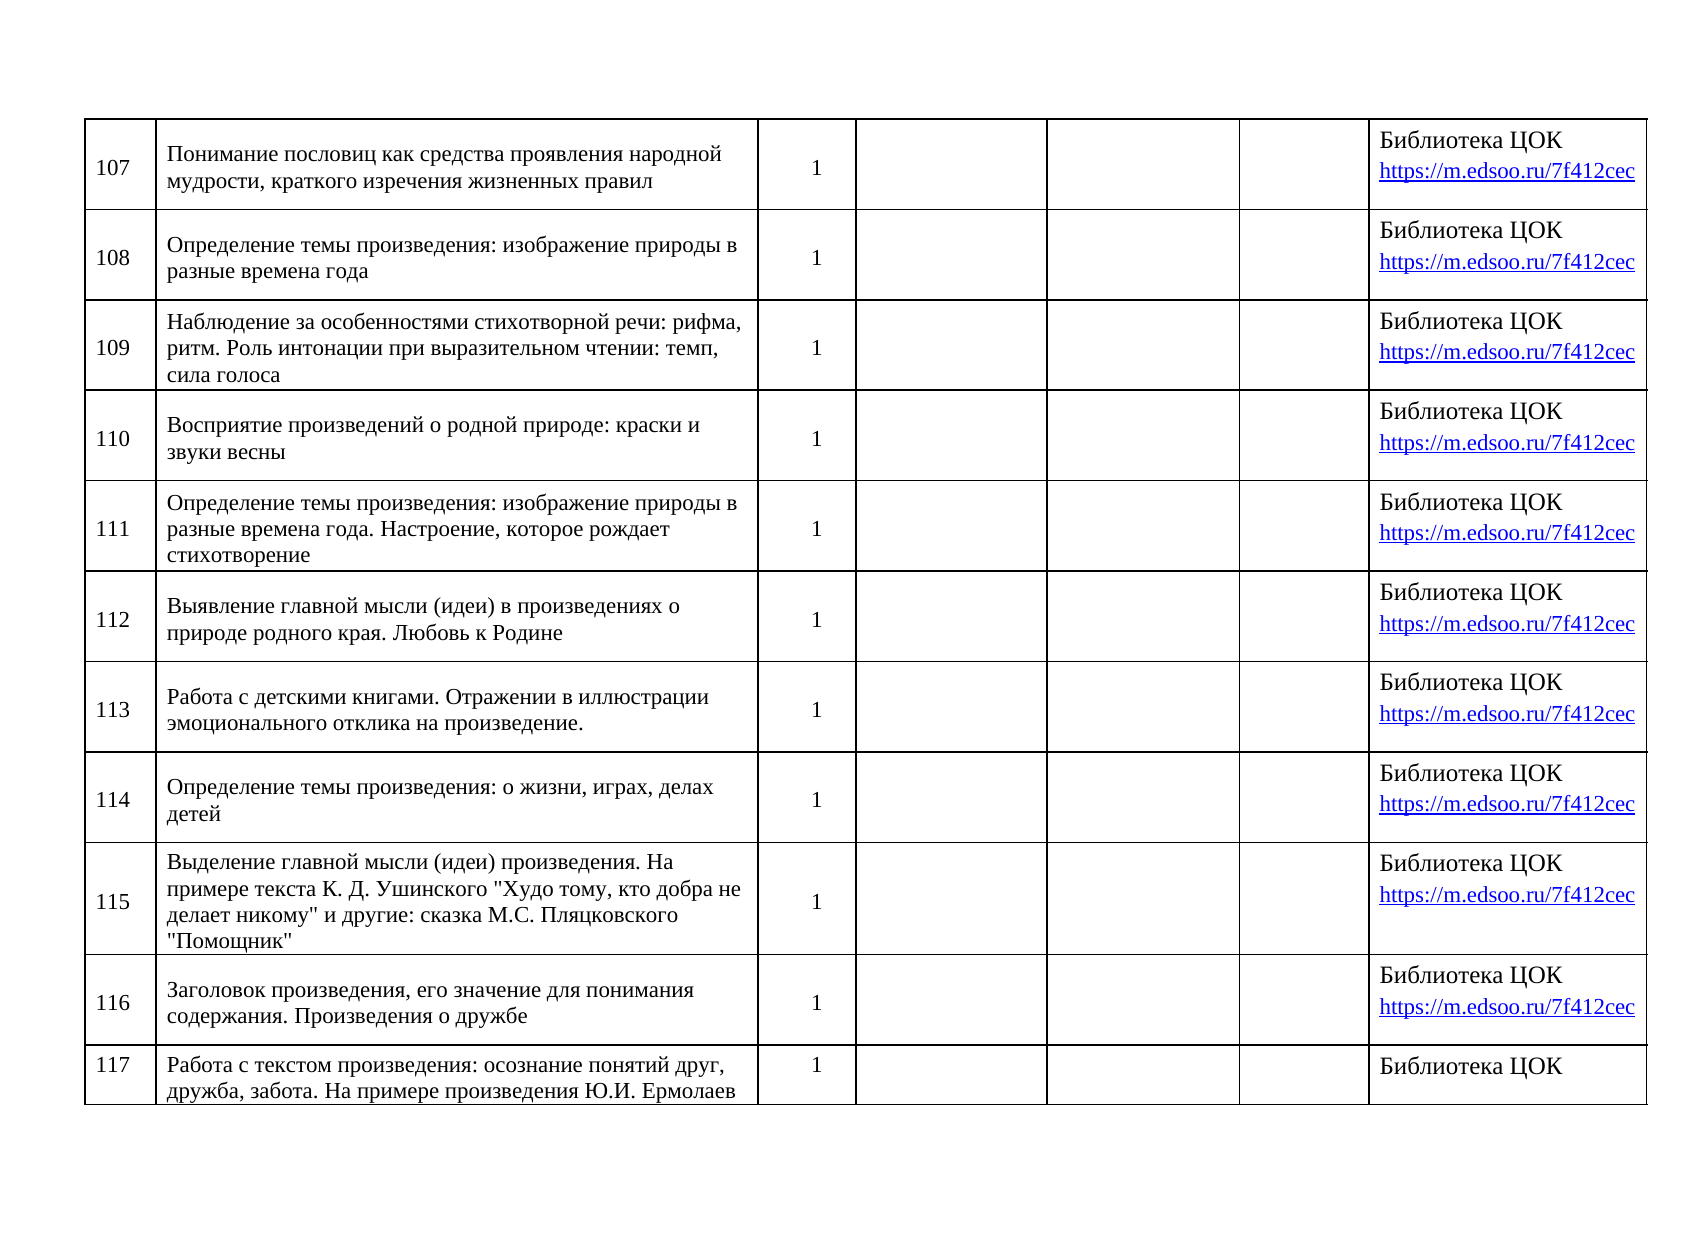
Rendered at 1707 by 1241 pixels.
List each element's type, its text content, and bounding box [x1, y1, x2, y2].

table_cell Библиотека ЦОК https://m.edsoo.ru/7f412cec [1370, 843, 1646, 954]
table_cell 115 [86, 843, 155, 954]
table_cell [1048, 120, 1239, 208]
table_cell 108 [86, 210, 155, 299]
table_cell [857, 120, 1046, 208]
table_cell [857, 753, 1046, 841]
table_cell 1 [759, 955, 855, 1044]
table_cell [857, 301, 1046, 389]
table_cell 1 [759, 391, 855, 480]
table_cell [1370, 210, 1646, 299]
table_cell Наблюдение за особенностями стихотворной речи: рифма, ритм. Роль интонации при выразительном чтении: темп, сила голоса [157, 301, 757, 389]
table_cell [1370, 120, 1646, 208]
table_cell Библиотека ЦОК https://m.edsoo.ru/7f412cec [1370, 481, 1646, 570]
table_cell [857, 843, 1046, 954]
table_cell [857, 662, 1046, 751]
table_cell [857, 1046, 1046, 1103]
table_cell Библиотека ЦОК https://m.edsoo.ru/7f412cec [1370, 955, 1646, 1044]
table_cell 117 [86, 1046, 155, 1103]
table_cell [1240, 481, 1368, 570]
table_cell Определение темы произведения: изображение природы в разные времена года. Настроение, которое рождает стихотворение [157, 481, 757, 570]
table_cell [1240, 391, 1368, 480]
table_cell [1370, 1046, 1646, 1103]
table_cell [1048, 662, 1239, 751]
table_cell [1048, 301, 1239, 389]
table_cell [1048, 955, 1239, 1044]
table_cell [857, 210, 1046, 299]
table_cell Восприятие произведений о родной природе: краски и звуки весны [157, 391, 757, 480]
table_cell [1048, 1046, 1239, 1103]
table_cell [1240, 753, 1368, 841]
table_cell [1240, 210, 1368, 299]
table_cell Работа с детскими книгами. Отражении в иллюстрации эмоционального отклика на произведение. [157, 662, 757, 751]
table_cell [1240, 1046, 1368, 1103]
table_cell 110 [86, 391, 155, 480]
table_cell 1 [759, 572, 855, 661]
table_cell 112 [86, 572, 155, 661]
table_cell [1048, 843, 1239, 954]
table_cell Заголовок произведения, его значение для понимания содержания. Произведения о дружбе [157, 955, 757, 1044]
table_cell 1 [759, 210, 855, 299]
table_cell [1048, 391, 1239, 480]
table_cell [1048, 210, 1239, 299]
table_cell 1 [759, 120, 855, 208]
table_cell 1 [759, 1046, 855, 1103]
table_cell 1 [759, 662, 855, 751]
table_cell [1048, 572, 1239, 661]
table_cell 107 [86, 120, 155, 208]
table_cell [857, 572, 1046, 661]
table_cell [1048, 753, 1239, 841]
table_cell 111 [86, 481, 155, 570]
table_cell Библиотека ЦОК https://m.edsoo.ru/7f412cec [1370, 753, 1646, 841]
table_cell Библиотека ЦОК https://m.edsoo.ru/7f412cec [1370, 662, 1646, 751]
table_cell [857, 391, 1046, 480]
table_cell 109 [86, 301, 155, 389]
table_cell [157, 1046, 757, 1103]
table_cell [1240, 572, 1368, 661]
table_cell Библиотека ЦОК https://m.edsoo.ru/7f412cec [1370, 572, 1646, 661]
table_cell 113 [86, 662, 155, 751]
table_cell Определение темы произведения: изображение природы в разные времена года [157, 210, 757, 299]
table_cell [1048, 481, 1239, 570]
table_cell [857, 481, 1046, 570]
table_cell Выделение главной мысли (идеи) произведения. На примере текста К. Д. Ушинского "Худо тому, кто добра не делает никому" и другие: сказка М.С. Пляцковского "Помощник" [157, 843, 757, 954]
table_cell Библиотека ЦОК https://m.edsoo.ru/7f412cec [1370, 301, 1646, 389]
table_cell 1 [759, 753, 855, 841]
table_cell 114 [86, 753, 155, 841]
table_cell 116 [86, 955, 155, 1044]
table_cell [1240, 843, 1368, 954]
table_cell [1240, 120, 1368, 208]
table_cell Определение темы произведения: о жизни, играх, делах детей [157, 753, 757, 841]
table_cell Библиотека ЦОК https://m.edsoo.ru/7f412cec [1370, 391, 1646, 480]
table_cell [1240, 301, 1368, 389]
table_cell Выявление главной мысли (идеи) в произведениях о природе родного края. Любовь к Родине [157, 572, 757, 661]
table_cell [1240, 662, 1368, 751]
table_cell 1 [759, 481, 855, 570]
table_cell 1 [759, 301, 855, 389]
table_cell 1 [759, 843, 855, 954]
table_cell [1240, 955, 1368, 1044]
table_cell Понимание пословиц как средства проявления народной мудрости, краткого изречения жизненных правил [157, 120, 757, 208]
table_cell [857, 955, 1046, 1044]
